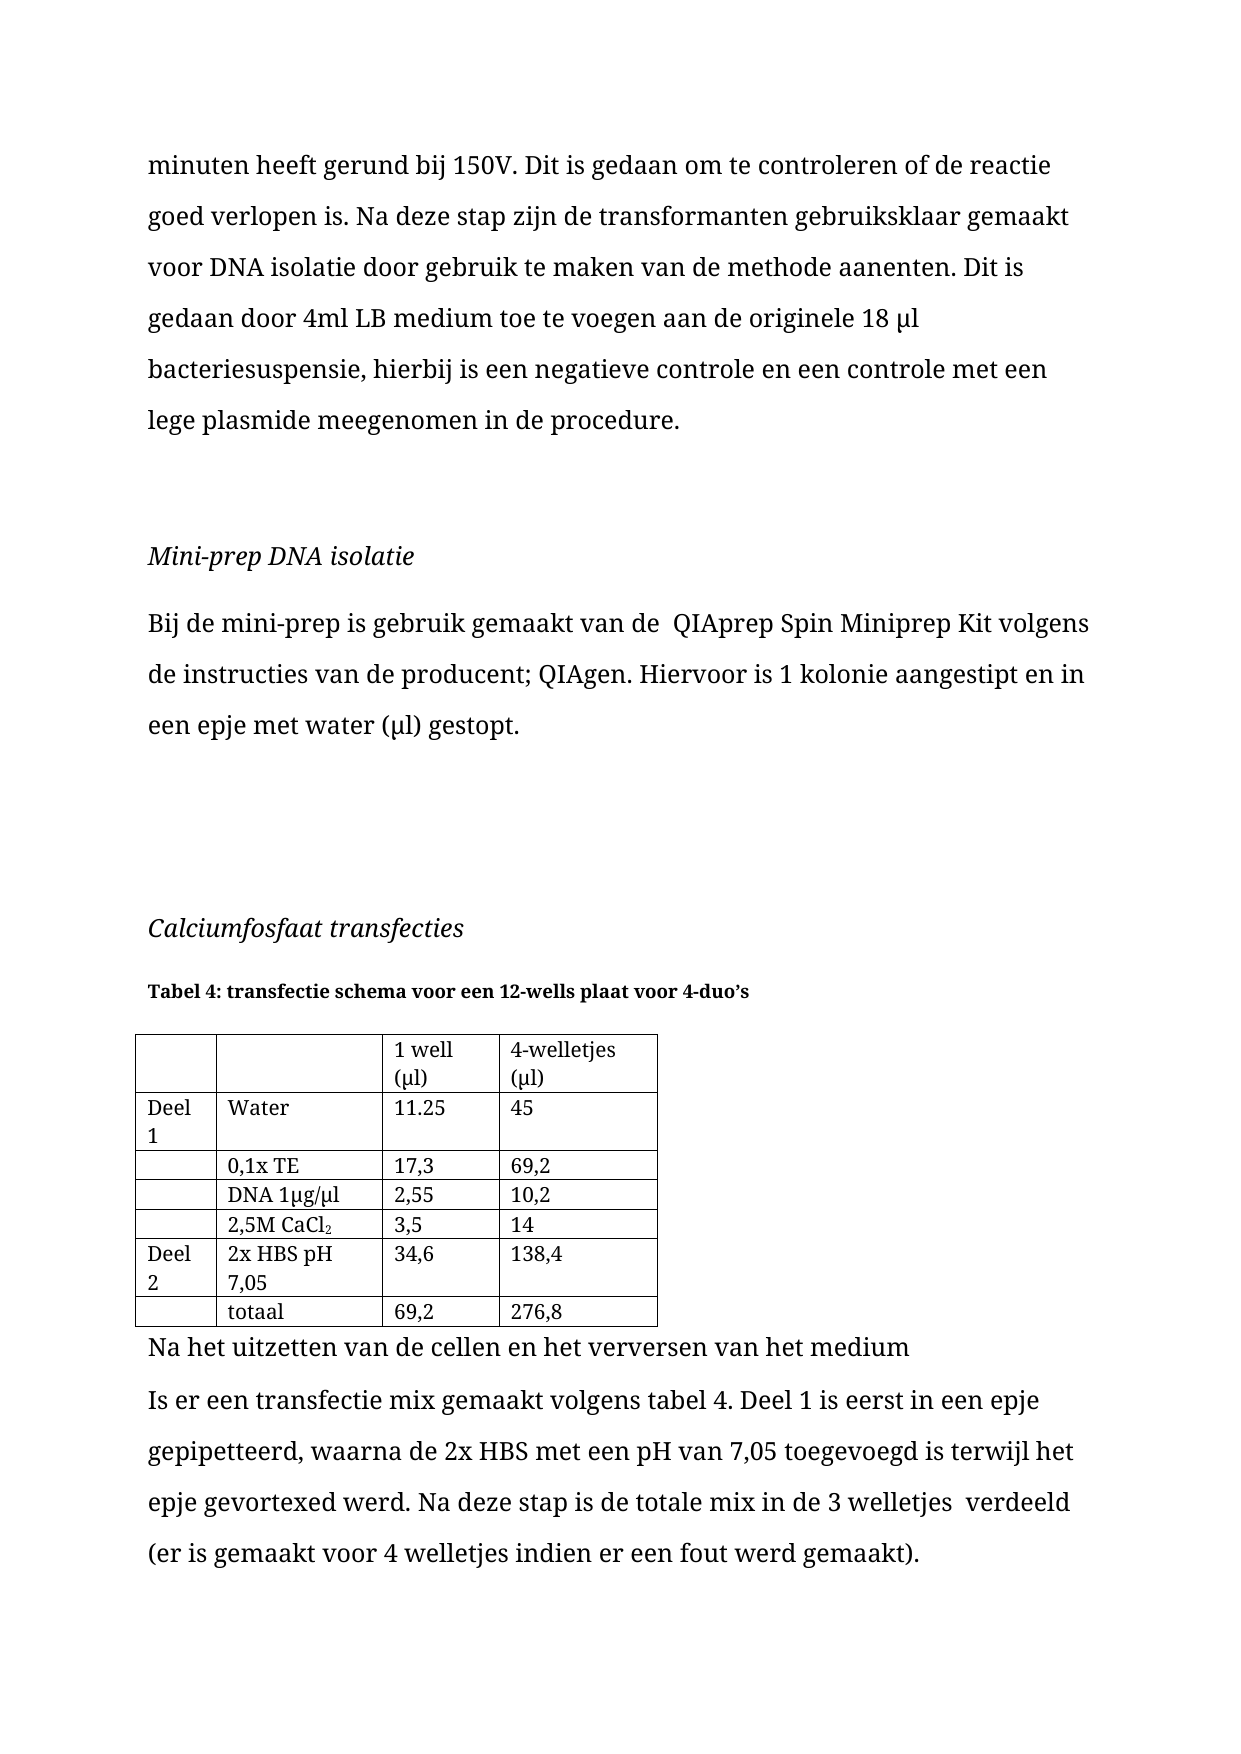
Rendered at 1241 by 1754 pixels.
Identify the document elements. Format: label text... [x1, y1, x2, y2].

table_cell 10,2 [500, 1180, 657, 1209]
table_cell [136, 1180, 216, 1209]
table_cell 14 [500, 1210, 657, 1238]
table_cell 17,3 [383, 1151, 499, 1179]
table_cell 45 [500, 1093, 657, 1150]
table_header [136, 1035, 216, 1092]
table_cell 2,55 [383, 1180, 499, 1209]
table_cell totaal [217, 1297, 382, 1326]
table_header 4-welletjes (µl) [500, 1035, 657, 1092]
table_cell 2,5M CaCl2 [217, 1210, 382, 1238]
table_cell 2x HBS pH 7,05 [217, 1239, 382, 1296]
table_cell 69,2 [383, 1297, 499, 1326]
table_cell 276,8 [500, 1297, 657, 1326]
text Calciumfosfaat transfecties [148, 911, 1093, 945]
table_cell Deel 1 [136, 1093, 216, 1150]
table_cell 69,2 [500, 1151, 657, 1179]
table_cell 11.25 [383, 1093, 499, 1150]
table_header [217, 1035, 382, 1092]
table_cell DNA 1µg/µl [217, 1180, 382, 1209]
text Is er een transfectie mix gemaakt volgens tabel 4. Deel 1 is eerst in een epje gepipetteerd, waarna de 2x HBS met een pH van 7,05 toegevoegd is terwijl het epje gevortexed werd. Na deze stap is de totale mix in de 3 welletjes verdeeld (er is gemaakt voor 4 welletjes indien er een fout werd gemaakt). [148, 1383, 1093, 1570]
table_cell Water [217, 1093, 382, 1150]
text Bij de mini-prep is gebruik gemaakt van de QIAprep Spin Miniprep Kit volgens de instructies van de producent; QIAgen. Hiervoor is 1 kolonie aangestipt en in een epje met water (µl) gestopt. [148, 606, 1093, 742]
text Tabel 4: transfectie schema voor een 12-wells plaat voor 4-duo’s [148, 979, 1093, 1004]
table_cell [136, 1151, 216, 1179]
table_cell [136, 1210, 216, 1238]
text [148, 148, 1093, 437]
table_cell [136, 1297, 216, 1326]
table_header 1 well (µl) [383, 1035, 499, 1092]
table_cell Deel 2 [136, 1239, 216, 1296]
table_cell 3,5 [383, 1210, 499, 1238]
table_cell 34,6 [383, 1239, 499, 1296]
text Mini-prep DNA isolatie [148, 538, 1093, 572]
table_cell 0,1x TE [217, 1151, 382, 1179]
text Na het uitzetten van de cellen en het verversen van het medium [148, 1087, 1093, 1363]
table_cell 138,4 [500, 1239, 657, 1296]
